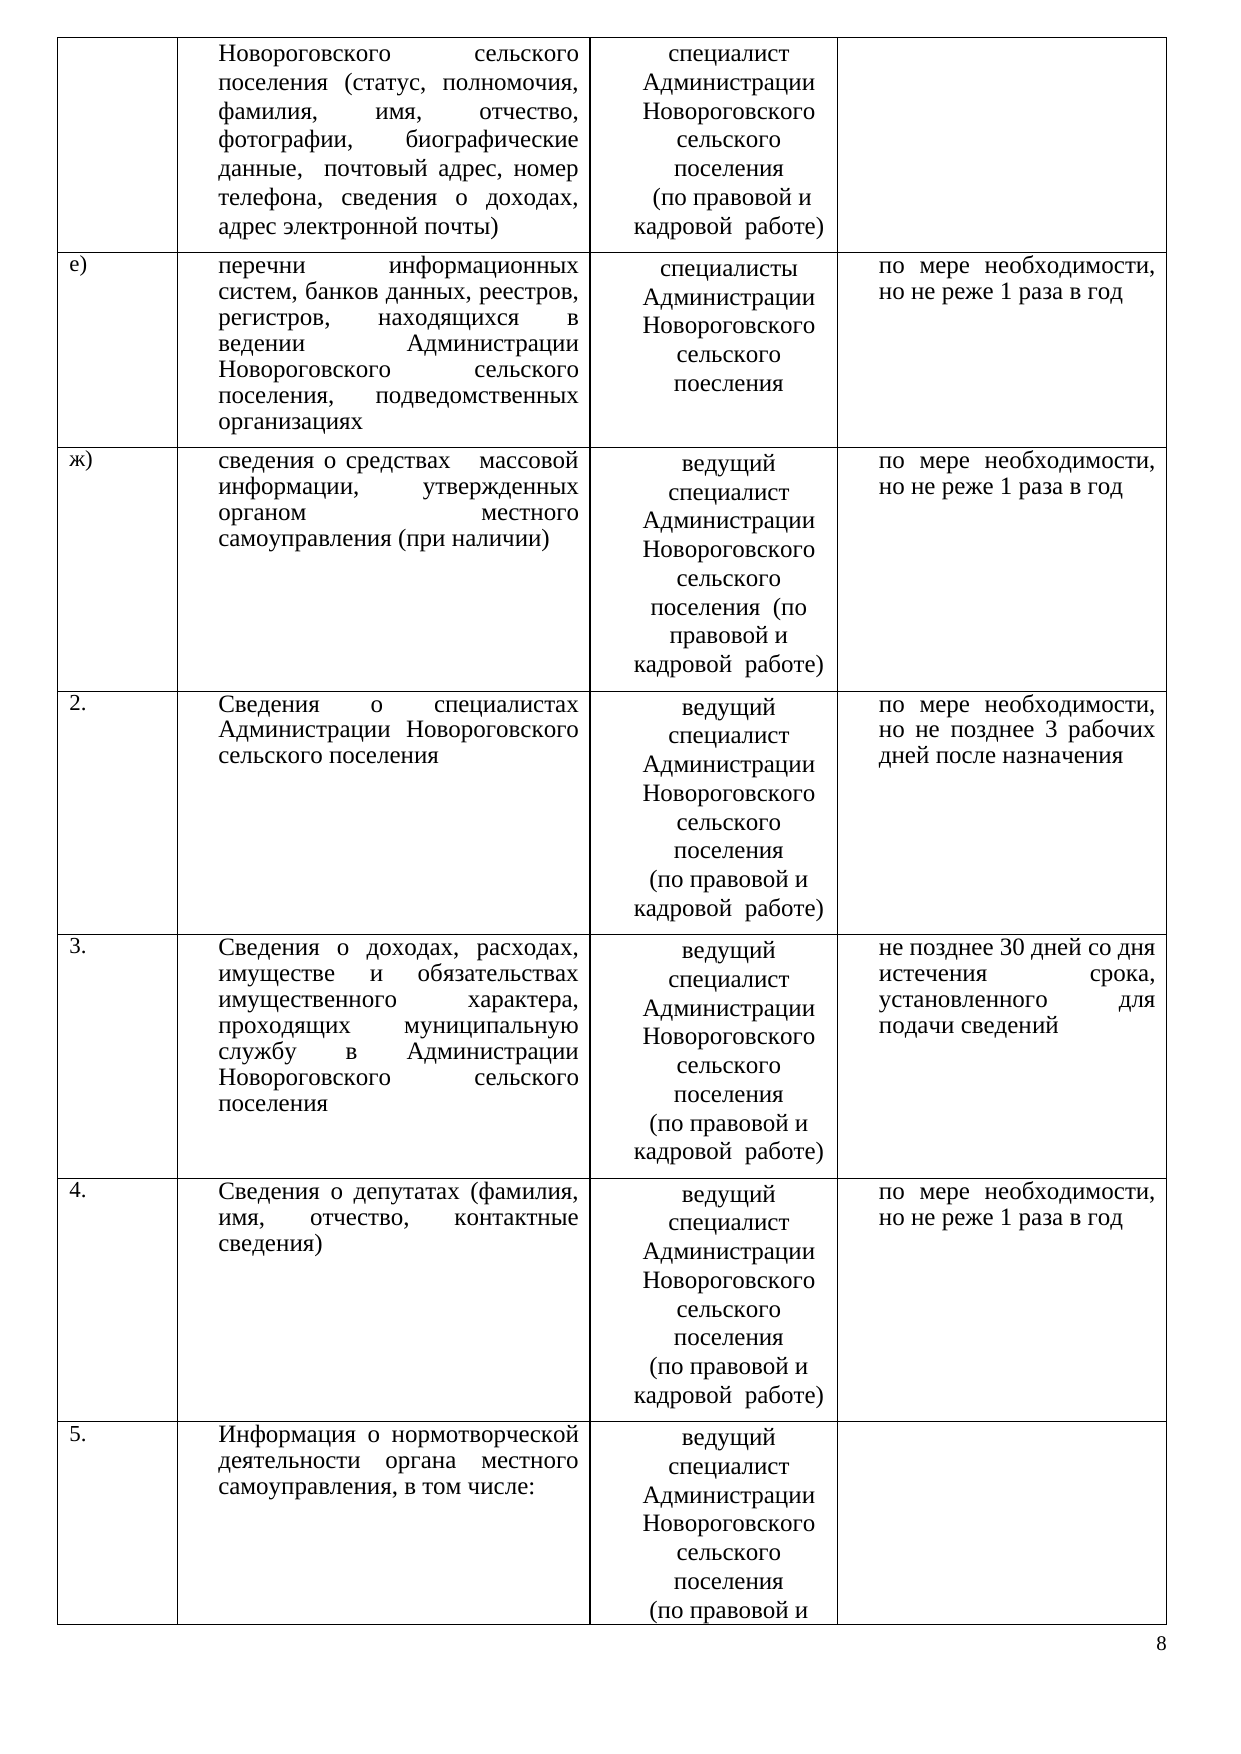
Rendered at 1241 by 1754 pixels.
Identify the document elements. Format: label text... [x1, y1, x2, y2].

table_cell Сведения о специалистах Администрации Новороговского сельского поселения [178, 692, 589, 934]
table_cell по мере необходимости, но не реже 1 раза в год [838, 1179, 1166, 1421]
table_cell 4. [58, 1179, 177, 1421]
table_cell е) [58, 253, 177, 447]
table_cell по мере необходимости, но не позднее 3 рабочих дней после назначения [838, 692, 1166, 934]
table_cell не позднее 30 дней со дня истечения срока, установленного для подачи сведений [838, 935, 1166, 1178]
table_cell 2. [58, 692, 177, 934]
table_cell специалисты Администрации Новороговского сельского поесления [591, 253, 837, 447]
table_cell [838, 1422, 1166, 1623]
table_cell 3. [58, 935, 177, 1178]
table_cell по мере необходимости, но не реже 1 раза в год [838, 448, 1166, 691]
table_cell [591, 38, 837, 252]
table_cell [591, 1422, 837, 1623]
table_cell ведущий специалист Администрации Новороговского сельского поселения (по правовой и кадровой работе) [591, 448, 837, 691]
table_cell по мере необходимости, но не реже 1 раза в год [838, 253, 1166, 447]
table_cell д) [58, 38, 177, 252]
table_cell перечни информационных систем, банков данных, реестров, регистров, находящихся в ведении Администрации Новороговского сельского поселения, подведомственных организациях [178, 253, 589, 447]
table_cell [178, 1422, 589, 1623]
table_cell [178, 38, 589, 252]
table_cell ведущий специалист Администрации Новороговского сельского поселения (по правовой и кадровой работе) [591, 1179, 837, 1421]
table_cell ведущий специалист Администрации Новороговского сельского поселения (по правовой и кадровой работе) [591, 935, 837, 1178]
table_cell 5. [58, 1422, 177, 1623]
table_cell Сведения о депутатах (фамилия, имя, отчество, контактные сведения) [178, 1179, 589, 1421]
table_cell Сведения о доходах, расходах, имуществе и обязательствах имущественного характера, проходящих муниципальную службу в Администрации Новороговского сельского поселения [178, 935, 589, 1178]
table_cell ж) [58, 448, 177, 691]
table_cell ведущий специалист Администрации Новороговского сельского поселения (по правовой и кадровой работе) [591, 692, 837, 934]
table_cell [838, 38, 1166, 252]
table_cell сведения о средствах массовой информации, утвержденных органом местного самоуправления (при наличии) [178, 448, 589, 691]
